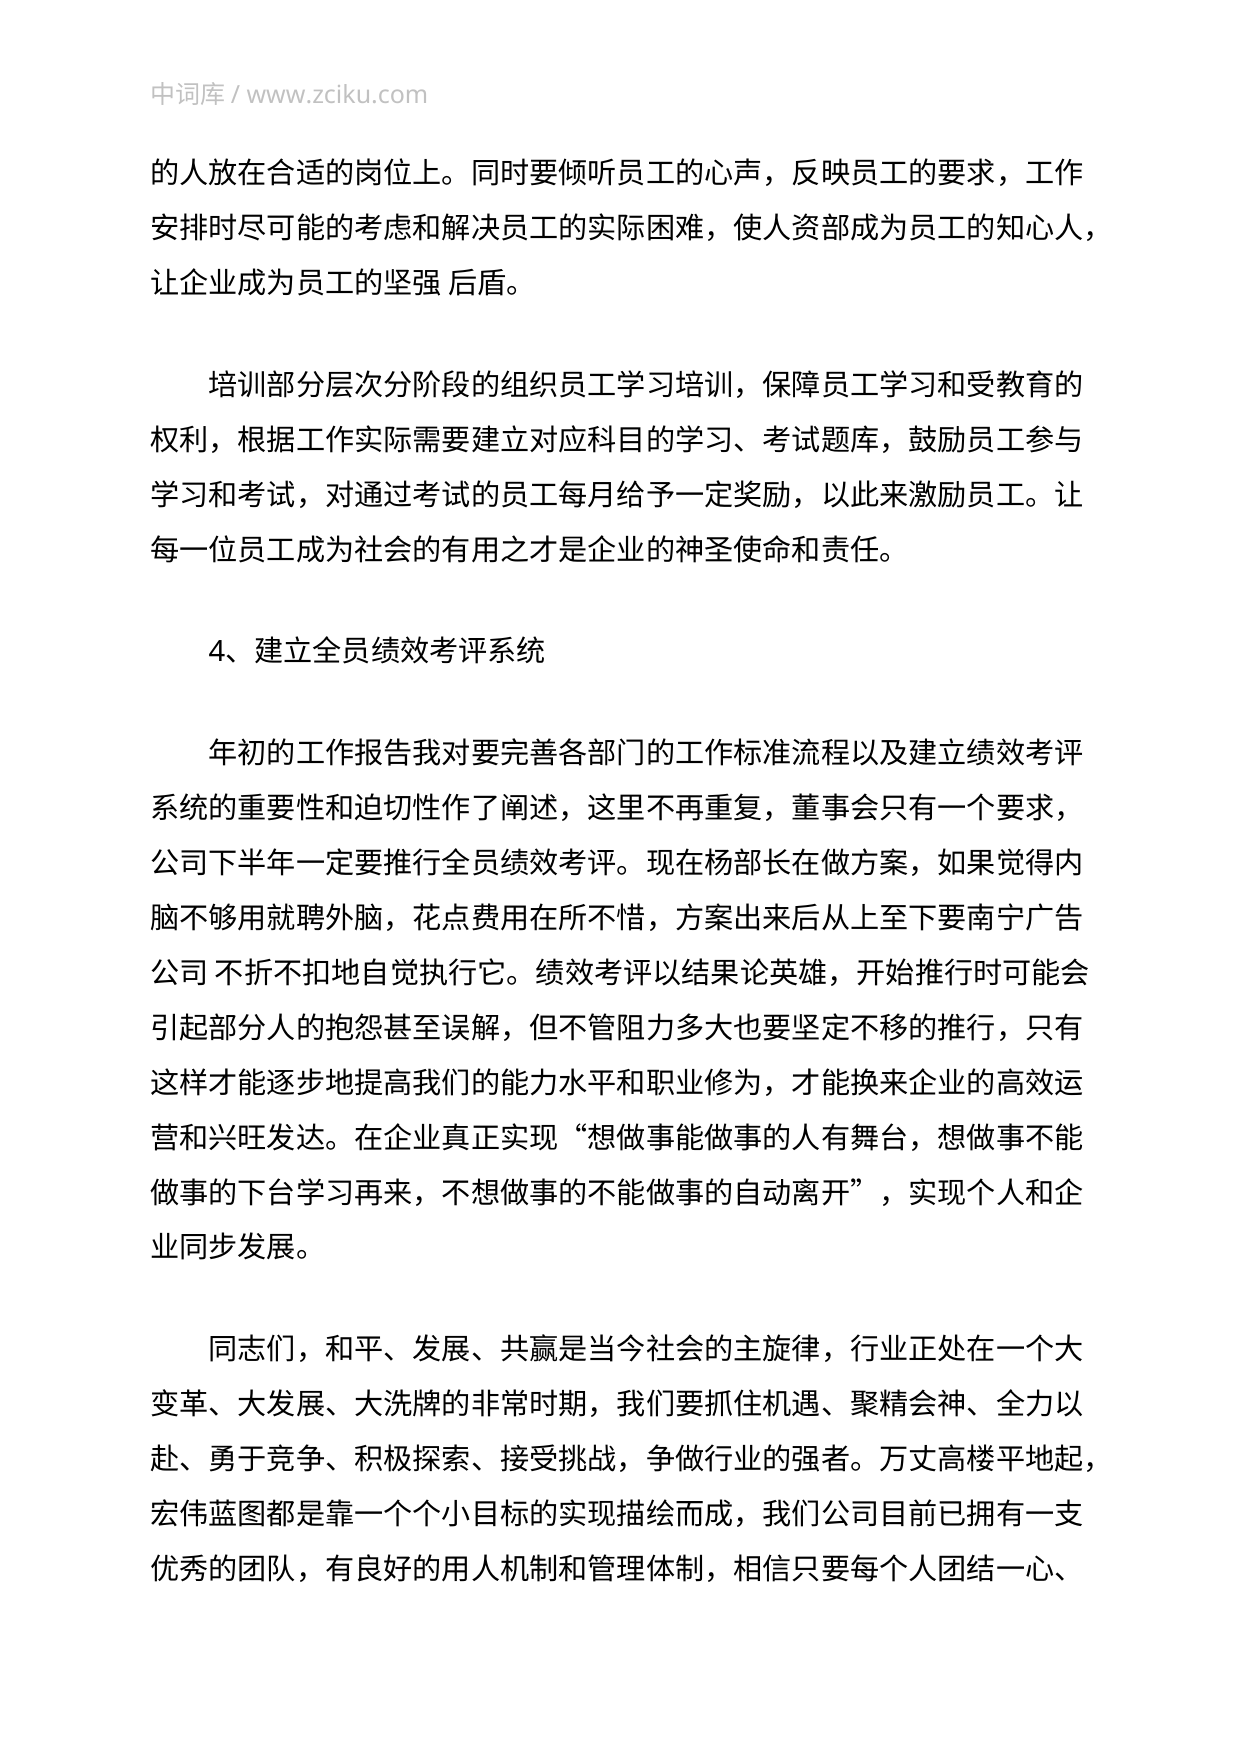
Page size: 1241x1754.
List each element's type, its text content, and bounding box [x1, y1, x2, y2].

text 4、建立全员绩效考评系统 [150, 628, 1090, 670]
text 培训部分层次分阶段的组织员工学习培训，保障员工学习和受教育的权利，根据工作实际需要建立对应科目的学习、考试题库，鼓励员工参与学习和考试，对通过考试的员工每月给予一定奖励，以此来激励员工。让每一位员工成为社会的有用之才是企业的神圣使命和责任。 [150, 362, 1090, 568]
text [150, 150, 1090, 302]
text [150, 1326, 1090, 1588]
text 年初的工作报告我对要完善各部门的工作标准流程以及建立绩效考评系统的重要性和迫切性作了阐述，这里不再重复，董事会只有一个要求，公司下半年一定要推行全员绩效考评。现在杨部长在做方案，如果觉得内脑不够用就聘外脑，花点费用在所不惜，方案出来后从上至下要南宁广告公司 不折不扣地自觉执行它。绩效考评以结果论英雄，开始推行时可能会引起部分人的抱怨甚至误解，但不管阻力多大也要坚定不移的推行，只有这样才能逐步地提高我们的能力水平和职业修为，才能换来企业的高效运营和兴旺发达。在企业真正实现“想做事能做事的人有舞台，想做事不能做事的下台学习再来，不想做事的不能做事的自动离开”，实现个人和企业同步发展。 [150, 730, 1090, 1266]
